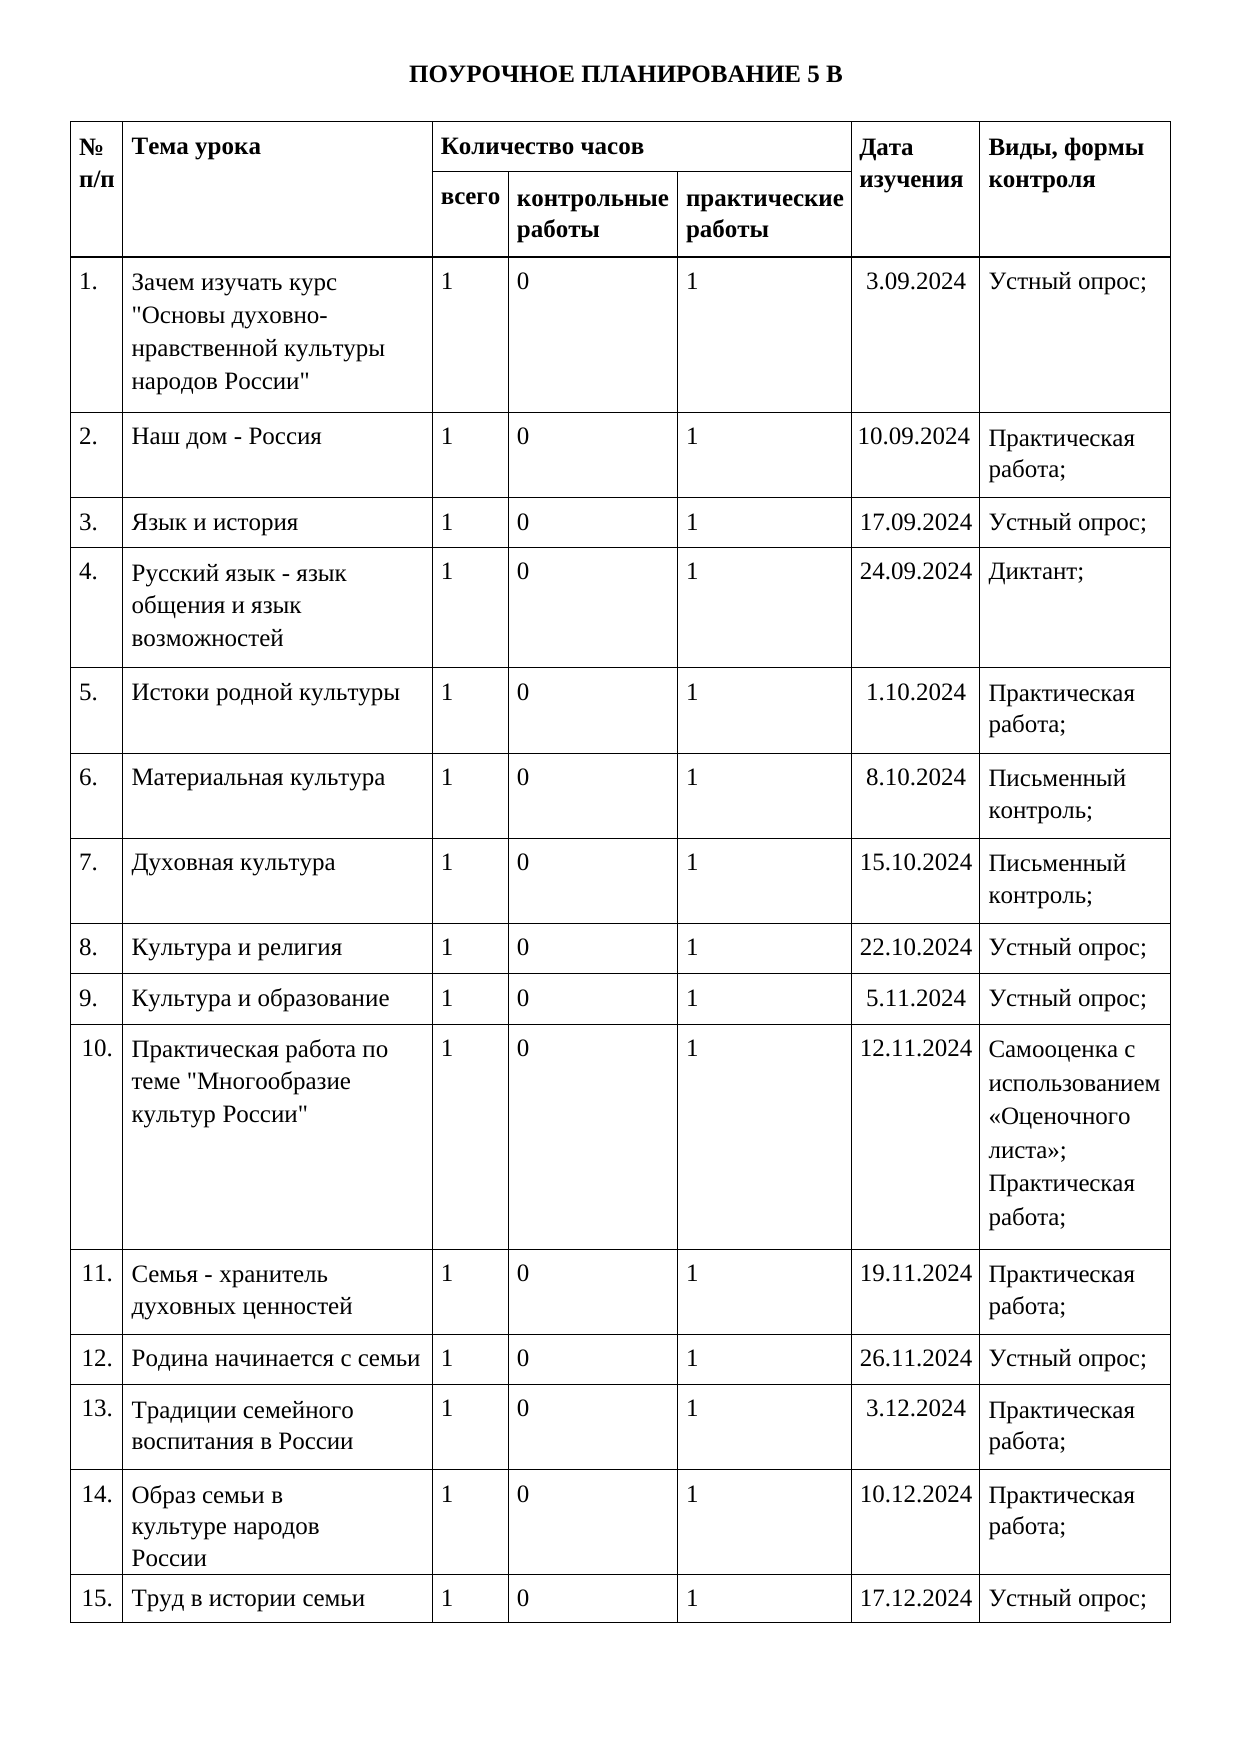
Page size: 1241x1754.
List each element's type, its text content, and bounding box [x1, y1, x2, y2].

table_cell 10. [71, 1025, 122, 1249]
table_cell 0 [509, 548, 677, 667]
table_cell Семья - хранитель духовных ценностей [123, 1250, 432, 1334]
table_cell 1 [433, 498, 508, 547]
table_cell 1 [433, 1250, 508, 1334]
table_cell 1 [433, 1025, 508, 1249]
table_cell 0 [509, 1385, 677, 1469]
table_cell 1 [433, 1335, 508, 1384]
table_cell 1 [433, 668, 508, 753]
table_cell 1 [678, 924, 851, 973]
table_cell 17.09.2024 [852, 498, 979, 547]
table_cell 5. [71, 668, 122, 753]
table_cell 8.10.2024 [852, 754, 979, 838]
table_cell Практическая работа; [980, 668, 1170, 753]
table_cell практические работы [678, 172, 851, 256]
table_cell 1 [678, 1025, 851, 1249]
table_cell 0 [509, 498, 677, 547]
table_cell 0 [509, 924, 677, 973]
table_header № п/п [71, 122, 122, 256]
table_cell Язык и история [123, 498, 432, 547]
table_cell Устный опрос; [980, 1335, 1170, 1384]
table_cell 8. [71, 924, 122, 973]
table_header Количество часов [433, 122, 851, 171]
table_cell Наш дом - Россия [123, 413, 432, 497]
table_cell 15.10.2024 [852, 839, 979, 923]
table_cell 1 [433, 548, 508, 667]
table_cell 19.11.2024 [852, 1250, 979, 1334]
table_cell всего [433, 172, 508, 256]
table_cell Практическая работа; [980, 1250, 1170, 1334]
table_cell 12.11.2024 [852, 1025, 979, 1249]
table_cell 3.09.2024 [852, 258, 979, 412]
table_cell 1 [678, 413, 851, 497]
table_cell 0 [509, 413, 677, 497]
table_cell Русский язык - язык общения и язык возможностей [123, 548, 432, 667]
table_cell 1 [678, 839, 851, 923]
table_cell 17.12.2024 [852, 1575, 979, 1622]
table_cell 1 [433, 258, 508, 412]
table_cell 1 [678, 1385, 851, 1469]
table_cell 0 [509, 1025, 677, 1249]
table_cell Материальная культура [123, 754, 432, 838]
table_cell 1 [678, 668, 851, 753]
table_cell Устный опрос; [980, 498, 1170, 547]
table_cell Труд в истории семьи [123, 1575, 432, 1622]
table_cell Истоки родной культуры [123, 668, 432, 753]
table_cell 1 [678, 258, 851, 412]
table_cell Письменный контроль; [980, 754, 1170, 838]
table_cell Культура и религия [123, 924, 432, 973]
table_cell 0 [509, 1250, 677, 1334]
table_cell 6. [71, 754, 122, 838]
table_cell 0 [509, 1575, 677, 1622]
table_header Тема урока [123, 122, 432, 256]
table_cell Практическая работа; [980, 413, 1170, 497]
table_cell 7. [71, 839, 122, 923]
table_cell 0 [509, 974, 677, 1023]
table_cell 5.11.2024 [852, 974, 979, 1023]
table_cell Традиции семейного воспитания в России [123, 1385, 432, 1469]
table_cell Устный опрос; [980, 258, 1170, 412]
table_cell 11. [71, 1250, 122, 1334]
table_cell 0 [509, 258, 677, 412]
table_cell Диктант; [980, 548, 1170, 667]
table_cell 1. [71, 258, 122, 412]
table_cell 1 [433, 1470, 508, 1574]
table_cell Устный опрос; [980, 924, 1170, 973]
table_header Дата изучения [852, 122, 979, 256]
table_cell 9. [71, 974, 122, 1023]
table_cell 10.09.2024 [852, 413, 979, 497]
table_cell Культура и образование [123, 974, 432, 1023]
table_cell Образ семьи в культуре народов России [123, 1470, 432, 1574]
table_cell 1 [678, 754, 851, 838]
table_cell 26.11.2024 [852, 1335, 979, 1384]
table_cell 3. [71, 498, 122, 547]
table_cell Письменный контроль; [980, 839, 1170, 923]
table_cell 1 [678, 498, 851, 547]
table_cell 2. [71, 413, 122, 497]
table_cell 1 [678, 548, 851, 667]
table_cell Родина начинается с семьи [123, 1335, 432, 1384]
table_cell 0 [509, 668, 677, 753]
table_cell 24.09.2024 [852, 548, 979, 667]
table_cell 1 [433, 839, 508, 923]
table_cell 10.12.2024 [852, 1470, 979, 1574]
table_cell 1 [678, 1250, 851, 1334]
table_cell 12. [71, 1335, 122, 1384]
table_cell Практическая работа; [980, 1385, 1170, 1469]
table_cell Устный опрос; [980, 974, 1170, 1023]
table_cell 1 [678, 974, 851, 1023]
table_cell 15. [71, 1575, 122, 1622]
table_cell контрольные работы [509, 172, 677, 256]
table_cell 1.10.2024 [852, 668, 979, 753]
table_cell Устный опрос; [980, 1575, 1170, 1622]
table_cell 1 [433, 924, 508, 973]
table_cell 22.10.2024 [852, 924, 979, 973]
table_cell 0 [509, 1470, 677, 1574]
table_cell Практическая работа по теме "Многообразие культур России" [123, 1025, 432, 1249]
table_cell Духовная культура [123, 839, 432, 923]
table_cell 1 [433, 1385, 508, 1469]
table_cell 0 [509, 754, 677, 838]
table_cell 1 [433, 1575, 508, 1622]
table_cell 1 [433, 974, 508, 1023]
table_cell Самооценка с использованием «Оценочного листа»; Практическая работа; [980, 1025, 1170, 1249]
table_cell 1 [433, 754, 508, 838]
table_cell 3.12.2024 [852, 1385, 979, 1469]
table_cell Практическая работа; [980, 1470, 1170, 1574]
table_cell 1 [433, 413, 508, 497]
table_header Виды, формы контроля [980, 122, 1170, 256]
table_cell 4. [71, 548, 122, 667]
table_cell 1 [678, 1335, 851, 1384]
table_cell 1 [678, 1470, 851, 1574]
table_cell 1 [678, 1575, 851, 1622]
table_cell 13. [71, 1385, 122, 1469]
table_cell 0 [509, 839, 677, 923]
subtitle ПОУРОЧНОЕ ПЛАНИРОВАНИЕ 5 В [69, 59, 1182, 87]
table_cell 0 [509, 1335, 677, 1384]
table_cell Зачем изучать курс "Основы духовно- нравственной культуры народов России" [123, 258, 432, 412]
table_cell 14. [71, 1470, 122, 1574]
